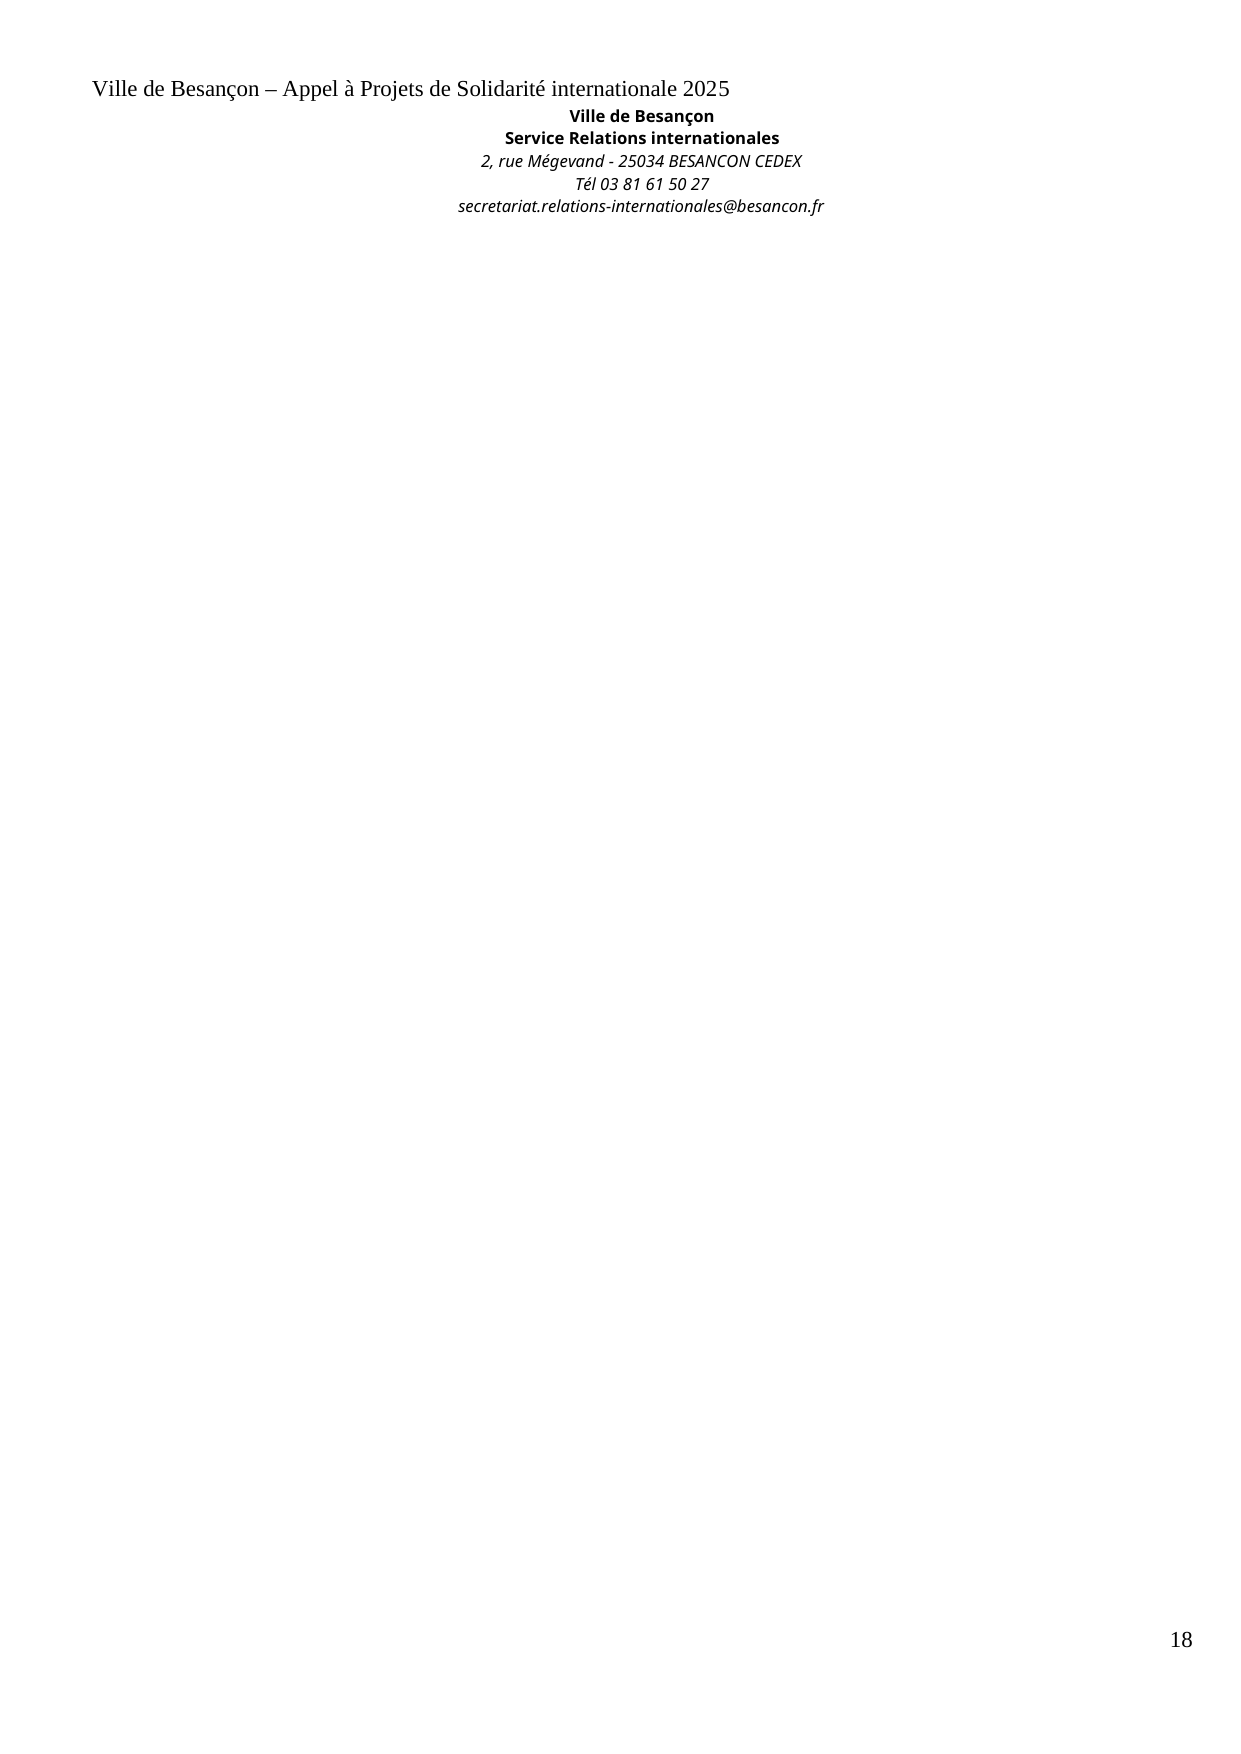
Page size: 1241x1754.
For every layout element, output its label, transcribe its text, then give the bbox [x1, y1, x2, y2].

text 2, rue Mégevand - 25034 BESANCON CEDEX [92, 149, 1192, 172]
text Tél 03 81 61 50 27 [92, 172, 1192, 195]
text Service Relations internationales [92, 127, 1192, 149]
text Ville de Besançon [92, 104, 1192, 127]
text secretariat.relations-internationales@besancon.fr [92, 195, 1192, 218]
